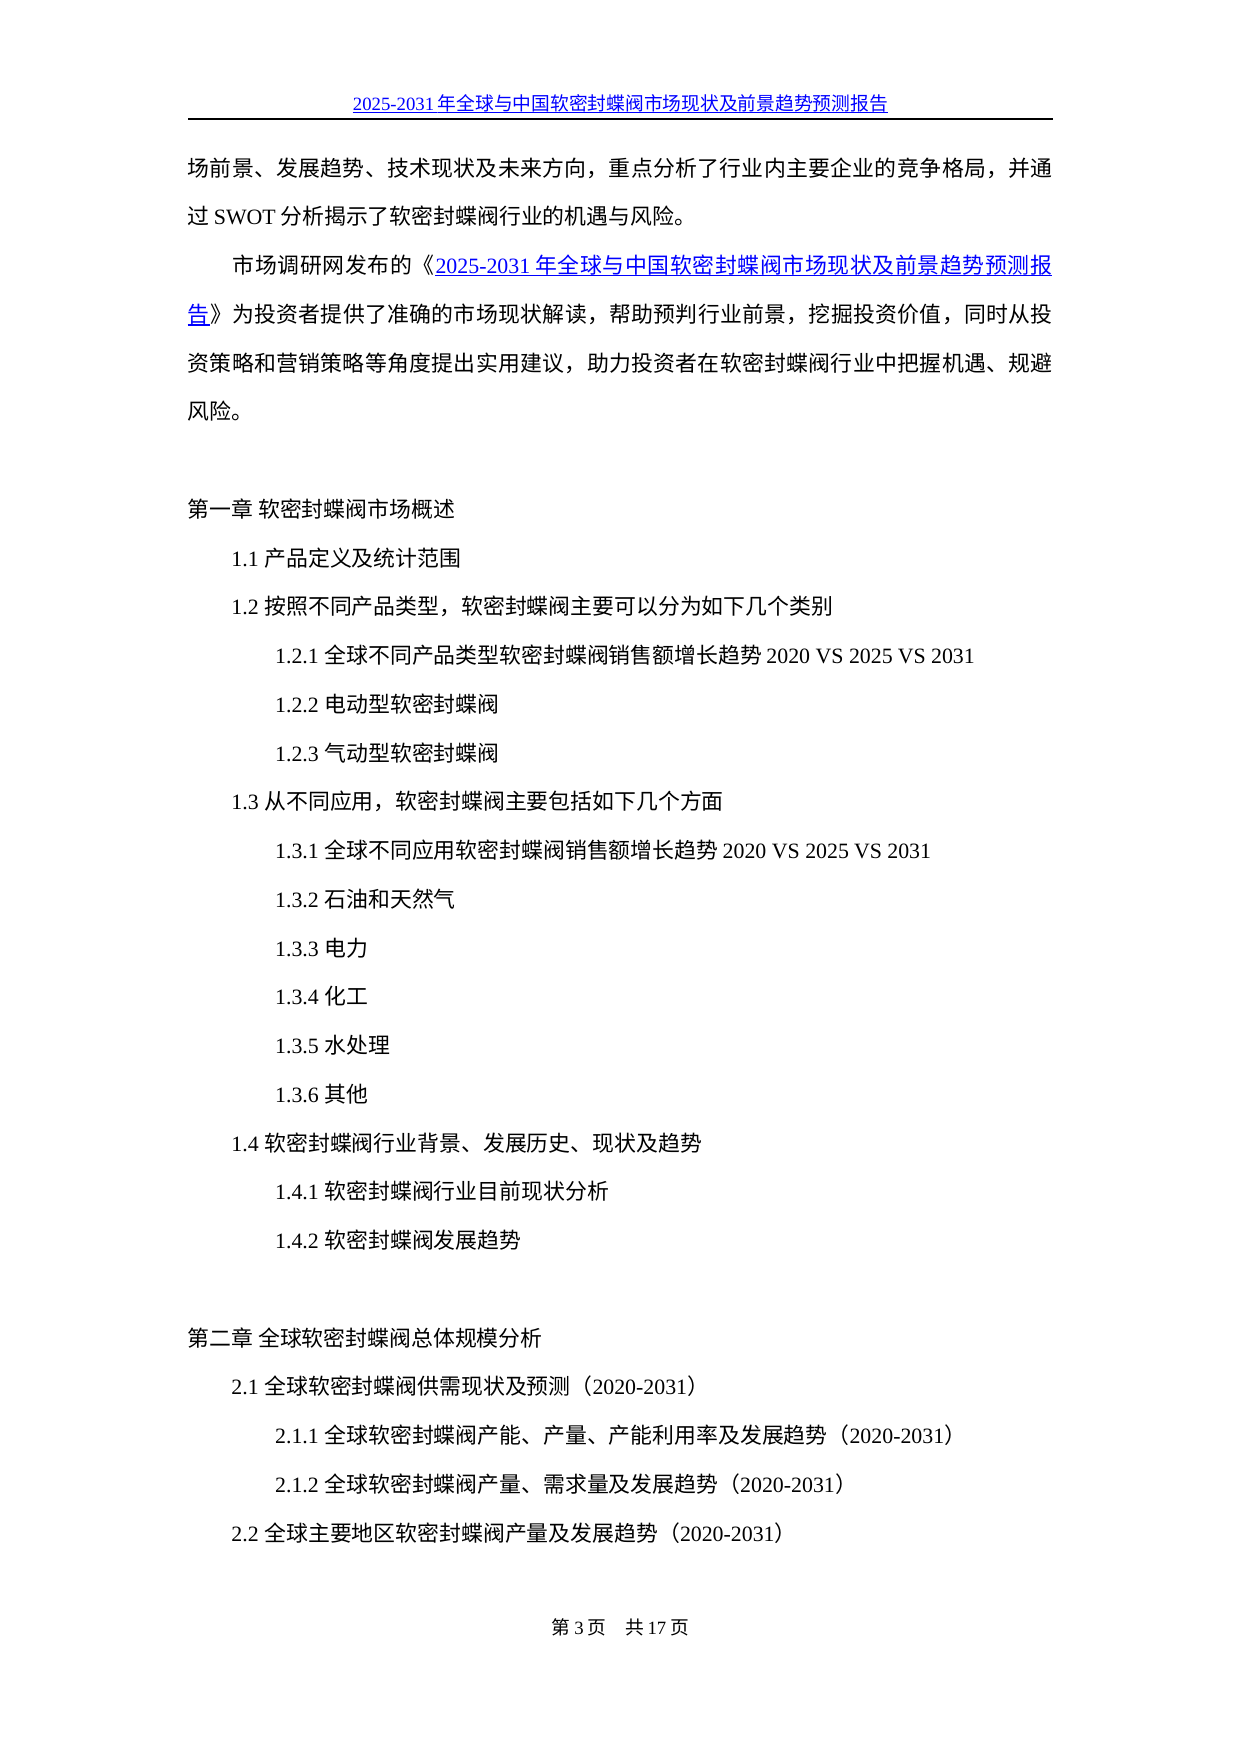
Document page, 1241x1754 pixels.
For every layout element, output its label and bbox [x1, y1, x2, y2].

text [187, 150, 1053, 1548]
